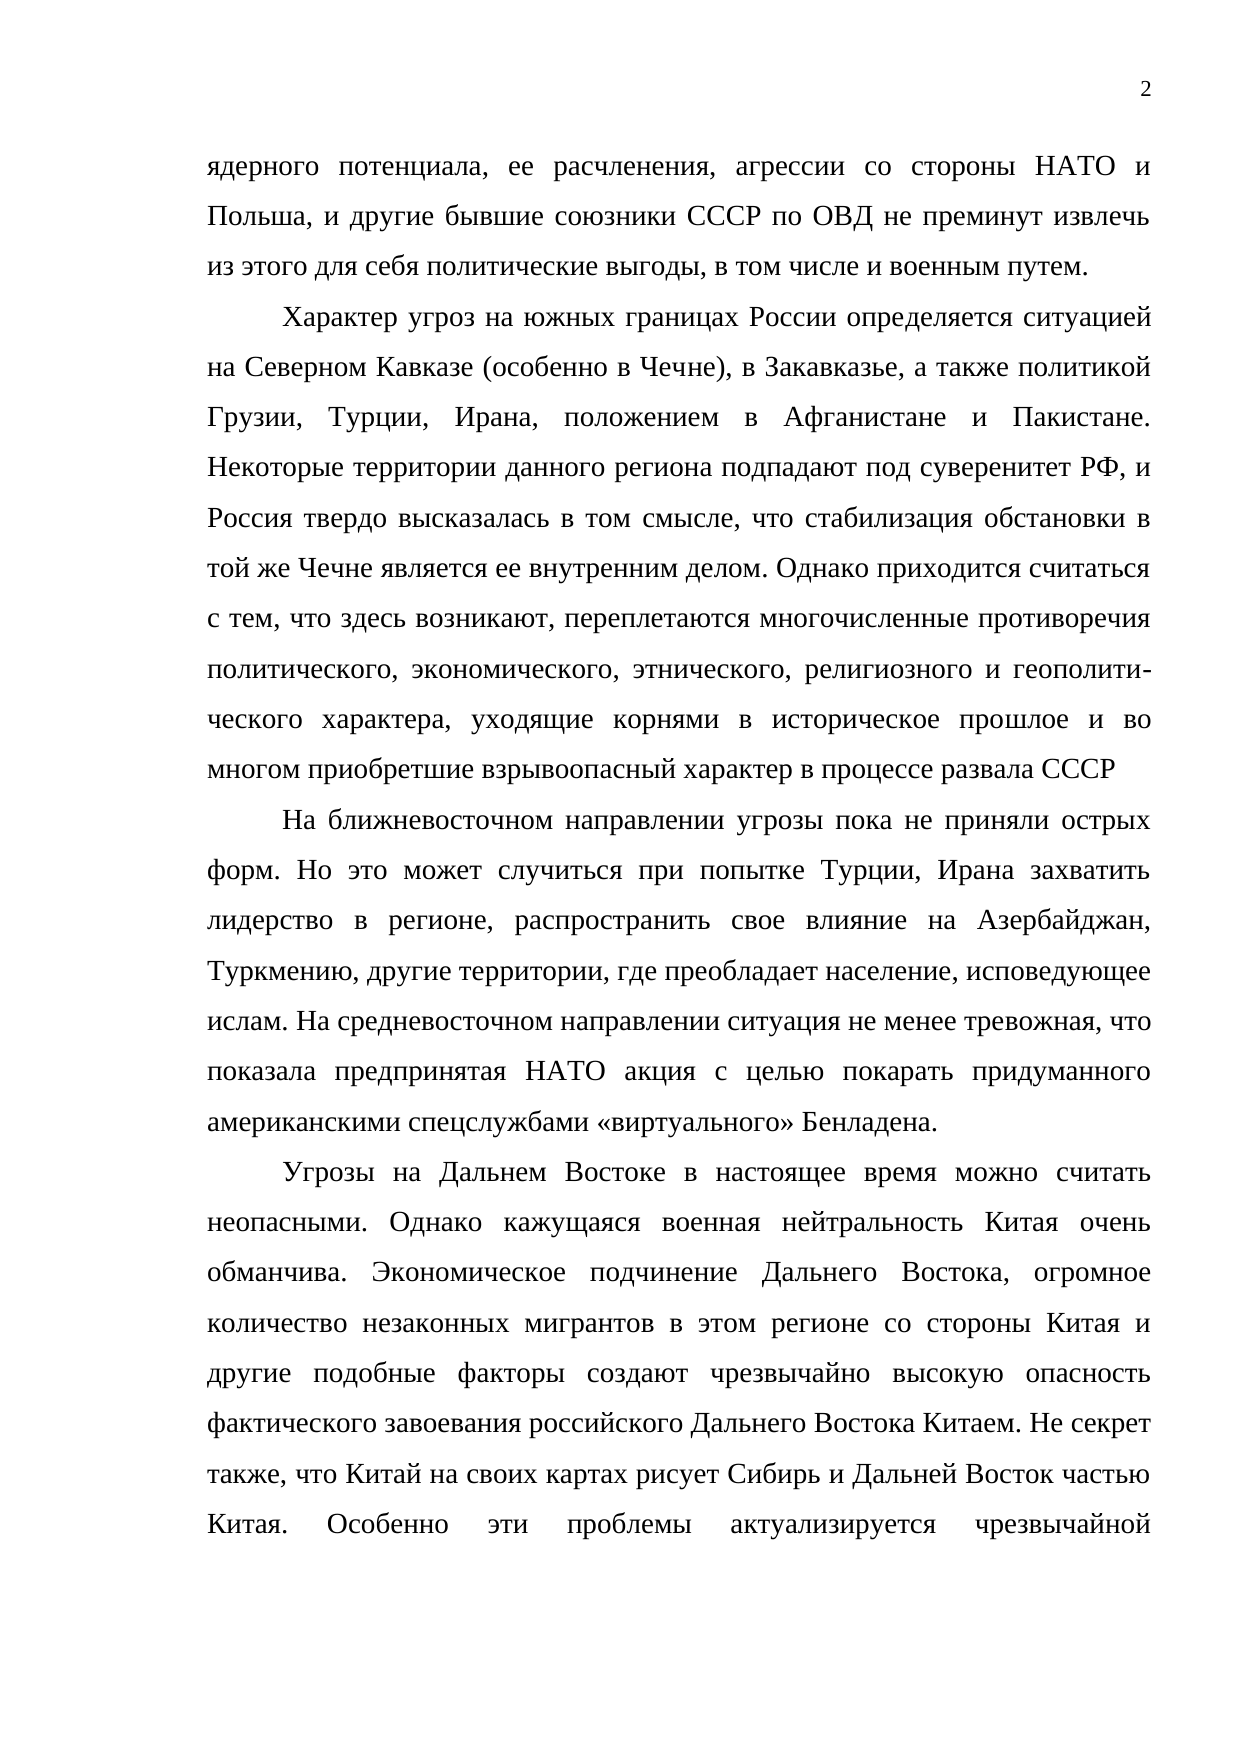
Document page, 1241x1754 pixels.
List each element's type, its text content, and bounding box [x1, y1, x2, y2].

text Характер угроз на южных границах России определяется ситуацией на Северном Кавказе (особенно в Чечне), в Закавказье, а также политикой Грузии, Турции, Ирана, положением в Афганистане и Пакистане. Некоторые территории данного региона подпадают под суверенитет РФ, и Россия твердо высказалась в том смысле, что стабилизация обстановки в той же Чечне является ее внутренним делом. Однако приходится считаться с тем, что здесь возникают, переплетаются многочисленные противоречия политического, экономического, этнического, религиозного и геополитического характера, уходящие корнями в историческое прошлое и во многом приобретшие взрывоопасный характер в процессе развала СССР [207, 299, 1152, 785]
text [207, 1154, 1152, 1540]
text На ближневосточном направлении угрозы пока не приняли острых форм. Но это может случиться при попытке Турции, Ирана захватить лидерство в регионе, распространить свое влияние на Азербайджан, Туркмению, другие территории, где преобладает население, исповедующее ислам. На средневосточном направлении ситуация не менее тревожная, что показала предпринятая НАТО акция с целью покарать придуманного американскими спецслужбами «виртуального» Бенладена. [207, 802, 1152, 1137]
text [207, 148, 1152, 282]
